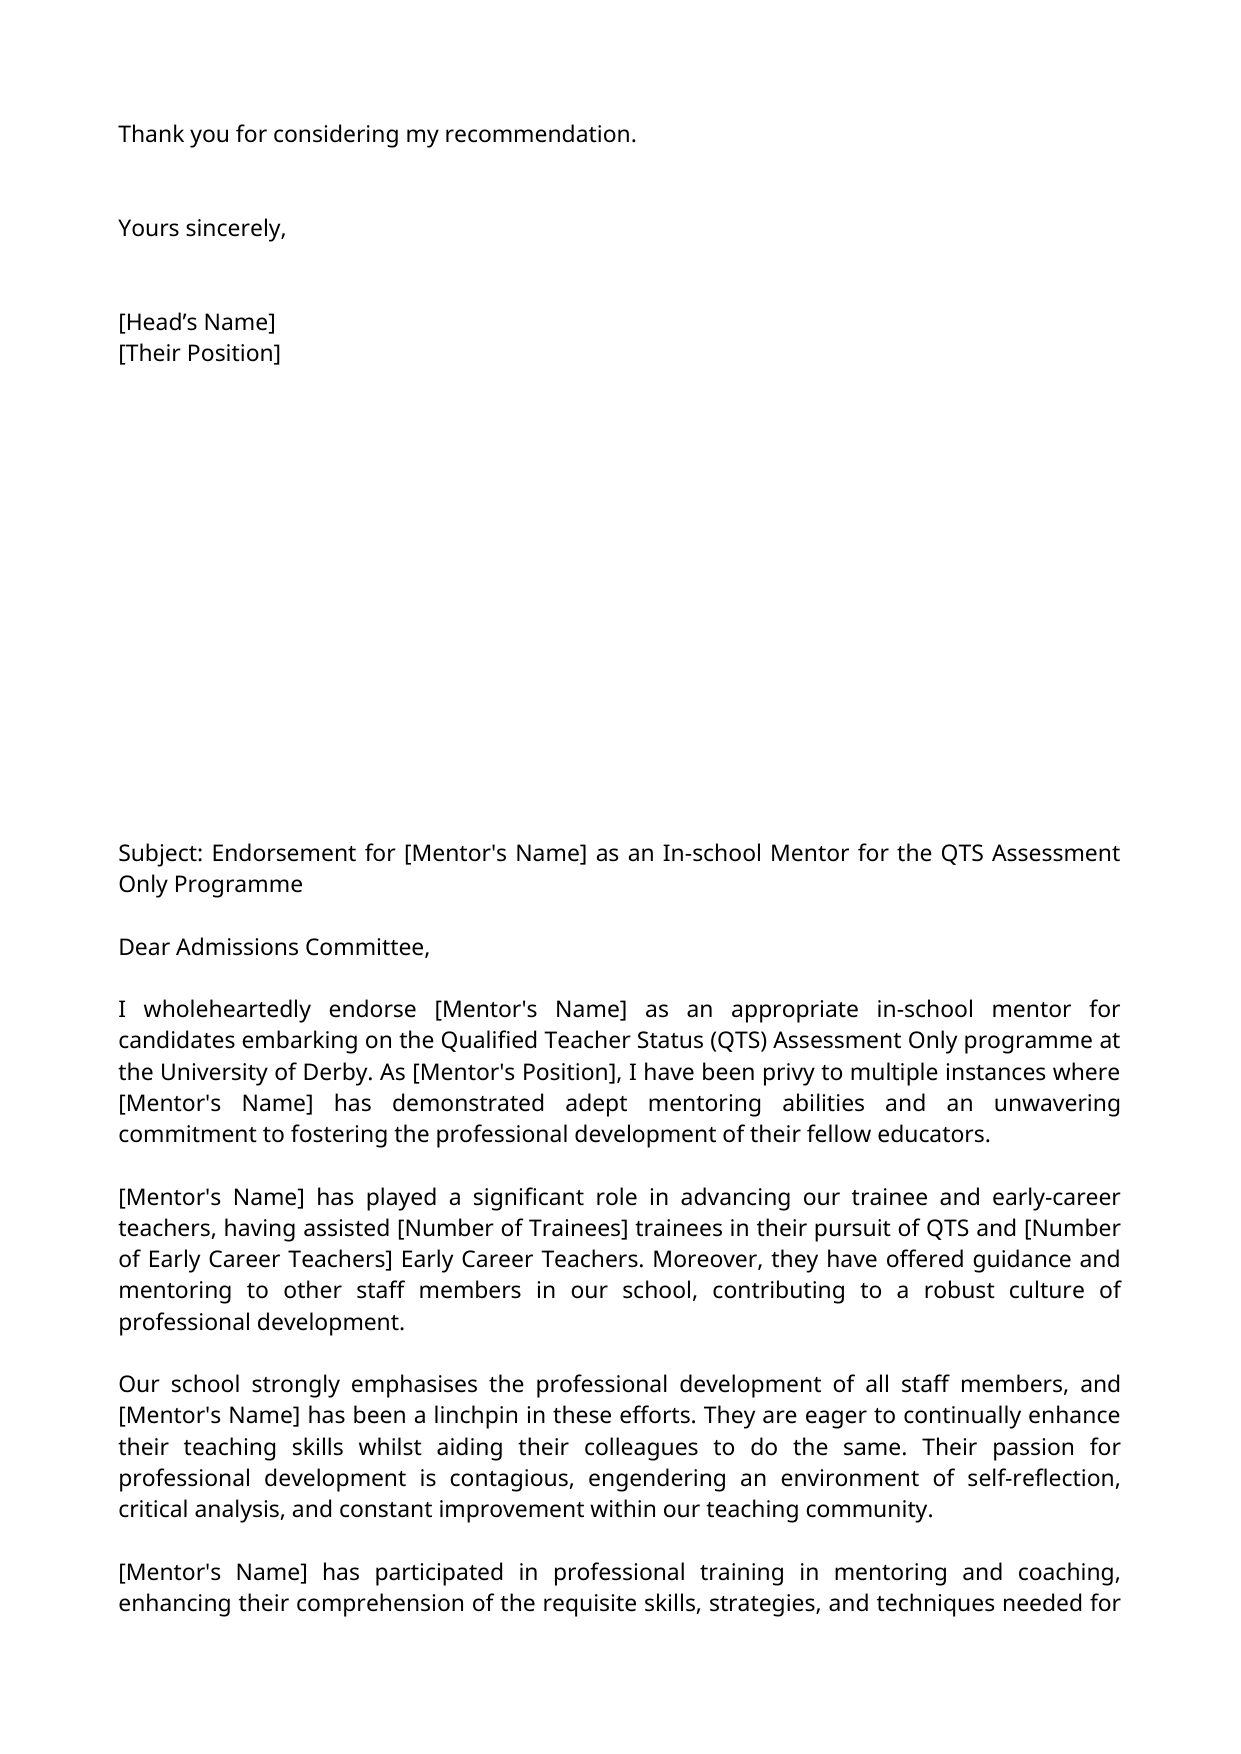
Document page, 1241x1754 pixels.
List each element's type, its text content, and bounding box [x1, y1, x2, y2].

text I wholeheartedly endorse [Mentor's Name] as an appropriate in-school mentor for candidates embarking on the Qualified Teacher Status (QTS) Assessment Only programme at the University of Derby. As [Mentor's Position], I have been privy to multiple instances where [Mentor's Name] has demonstrated adept mentoring abilities and an unwavering commitment to fostering the professional development of their fellow educators. [118, 993, 1122, 1149]
text Dear Admissions Committee, [118, 931, 1122, 962]
text Subject: Endorsement for [Mentor's Name] as an In-school Mentor for the QTS Assessment Only Programme [118, 837, 1122, 899]
text Thank you for considering my recommendation. [118, 118, 1122, 149]
text Our school strongly emphasises the professional development of all staff members, and [Mentor's Name] has been a linchpin in these efforts. They are eager to continually enhance their teaching skills whilst aiding their colleagues to do the same. Their passion for professional development is contagious, engendering an environment of self-reflection, critical analysis, and constant improvement within our teaching community. [118, 1368, 1122, 1524]
text [Head’s Name] [118, 306, 1122, 337]
text [Their Position] [118, 337, 1122, 368]
text [Mentor's Name] has played a significant role in advancing our trainee and early-career teachers, having assisted [Number of Trainees] trainees in their pursuit of QTS and [Number of Early Career Teachers] Early Career Teachers. Moreover, they have offered guidance and mentoring to other staff members in our school, contributing to a robust culture of professional development. [118, 1181, 1122, 1337]
text Yours sincerely, [118, 212, 1122, 243]
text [118, 1556, 1122, 1618]
